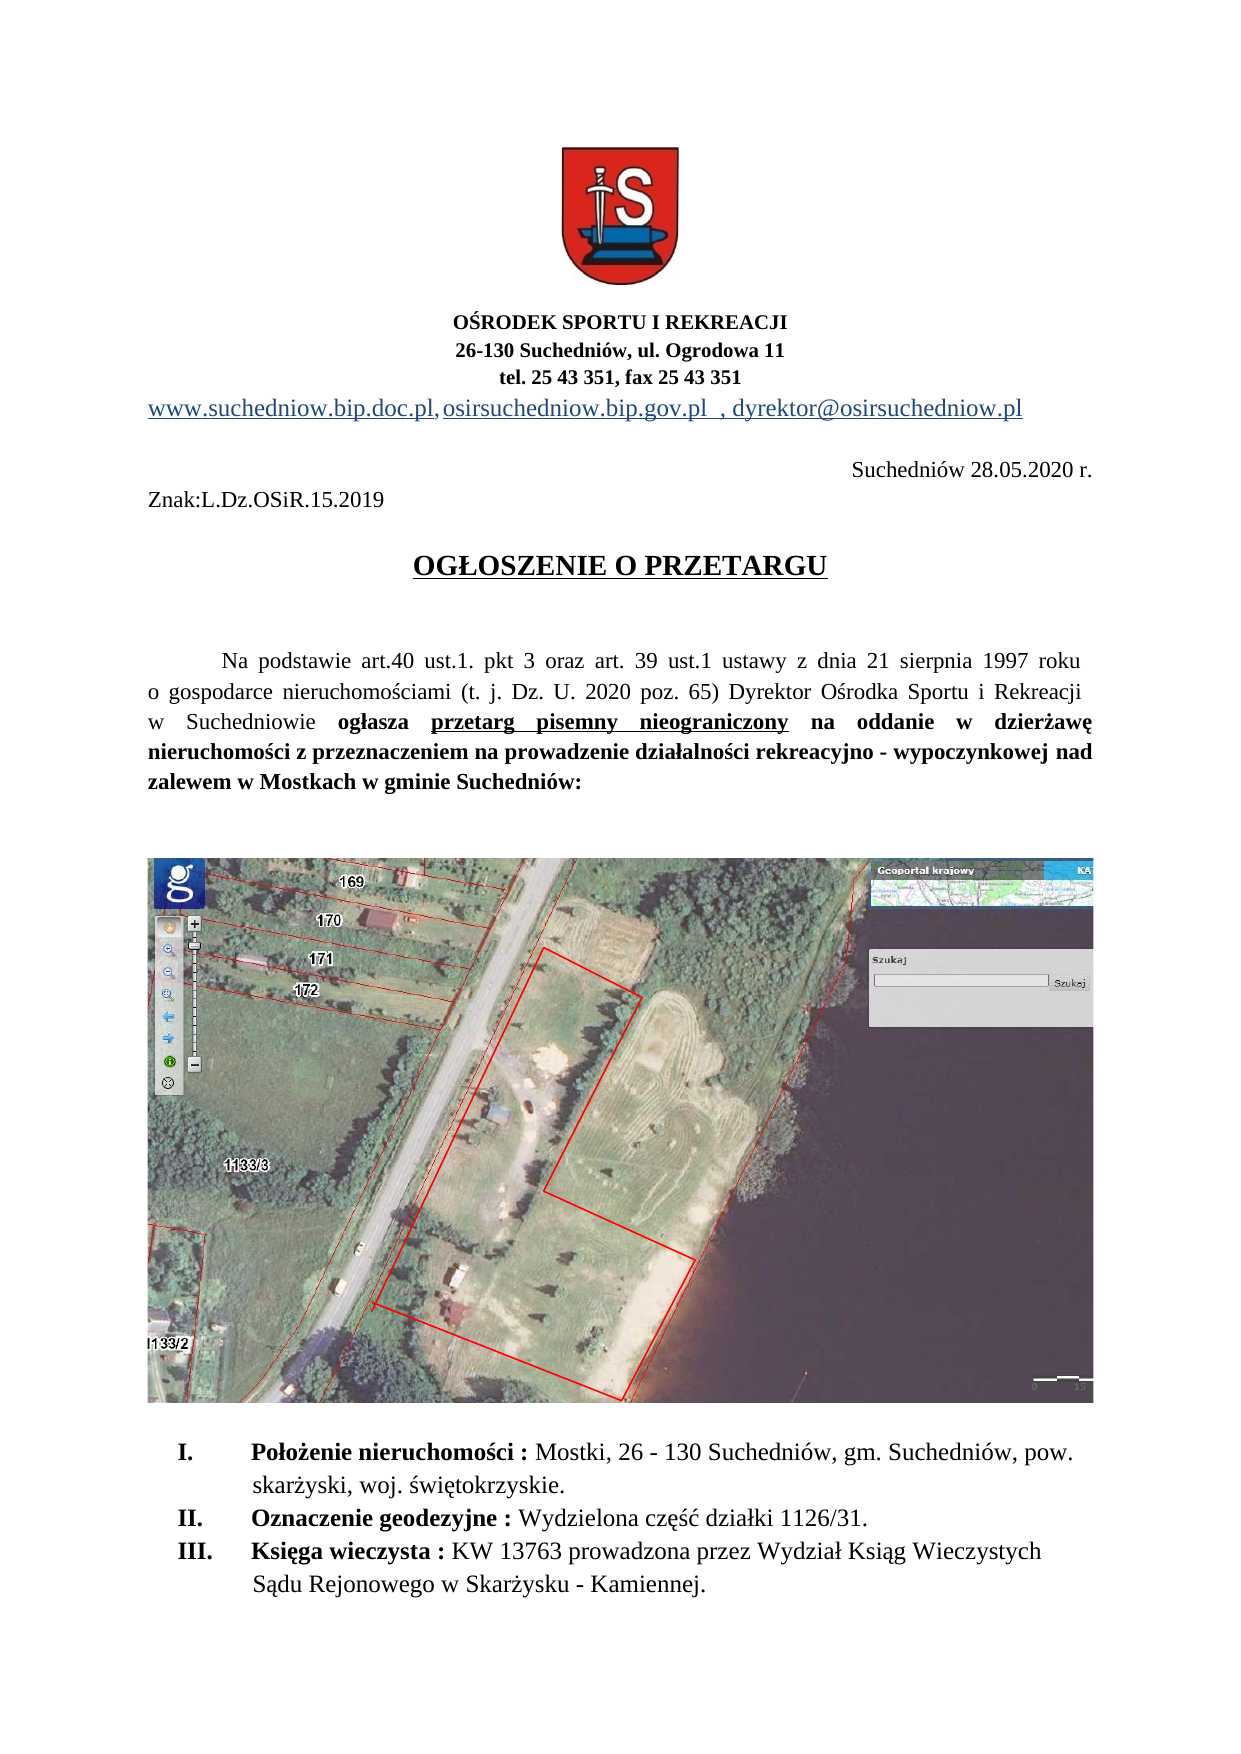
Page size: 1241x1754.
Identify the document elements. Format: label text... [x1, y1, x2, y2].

text Suchedniów 28.05.2020 r. [148, 456, 1093, 482]
text Znak:L.Dz.OSiR.15.2019 [148, 486, 1093, 512]
picture [147, 858, 1094, 1403]
list Księga wieczysta : KW 13763 prowadzona przez Wydział Ksiąg Wieczystych Sądu Rejonowego w Skarżysku - Kamiennej. [177, 1536, 1093, 1598]
picture [561, 147, 679, 285]
text www.suchedniow.bip.doc.pl, osirsuchedniow.bip.gov.pl , dyrektor@osirsuchedniow.pl [148, 393, 1093, 421]
list Położenie nieruchomości : Mostki, 26 - 130 Suchedniów, gm. Suchedniów, pow. skarżyski, woj. świętokrzyskie. [177, 1437, 1093, 1499]
text 26-130 Suchedniów, ul. Ogrodowa 11 [148, 337, 1093, 362]
text Na podstawie art.40 ust.1. pkt 3 oraz art. 39 ust.1 ustawy z dnia 21 sierpnia 1997 roku o gospodarce nieruchomościami (t. j. Dz. U. 2020 poz. 65) Dyrektor Ośrodka Sportu i Rekreacji w Suchedniowie ogłasza przetarg pisemny nieograniczony na oddanie w dzierżawę nieruchomości z przeznaczeniem na prowadzenie działalności rekreacyjno - wypoczynkowej nad zalewem w Mostkach w gminie Suchedniów: [148, 647, 1093, 795]
text OŚRODEK SPORTU I REKREACJI [148, 310, 1093, 334]
text OGŁOSZENIE O PRZETARGU [148, 548, 1093, 582]
list Oznaczenie geodezyjne : Wydzielona część działki 1126/31. [177, 1503, 1093, 1532]
text tel. 25 43 351, fax 25 43 351 [148, 365, 1093, 389]
